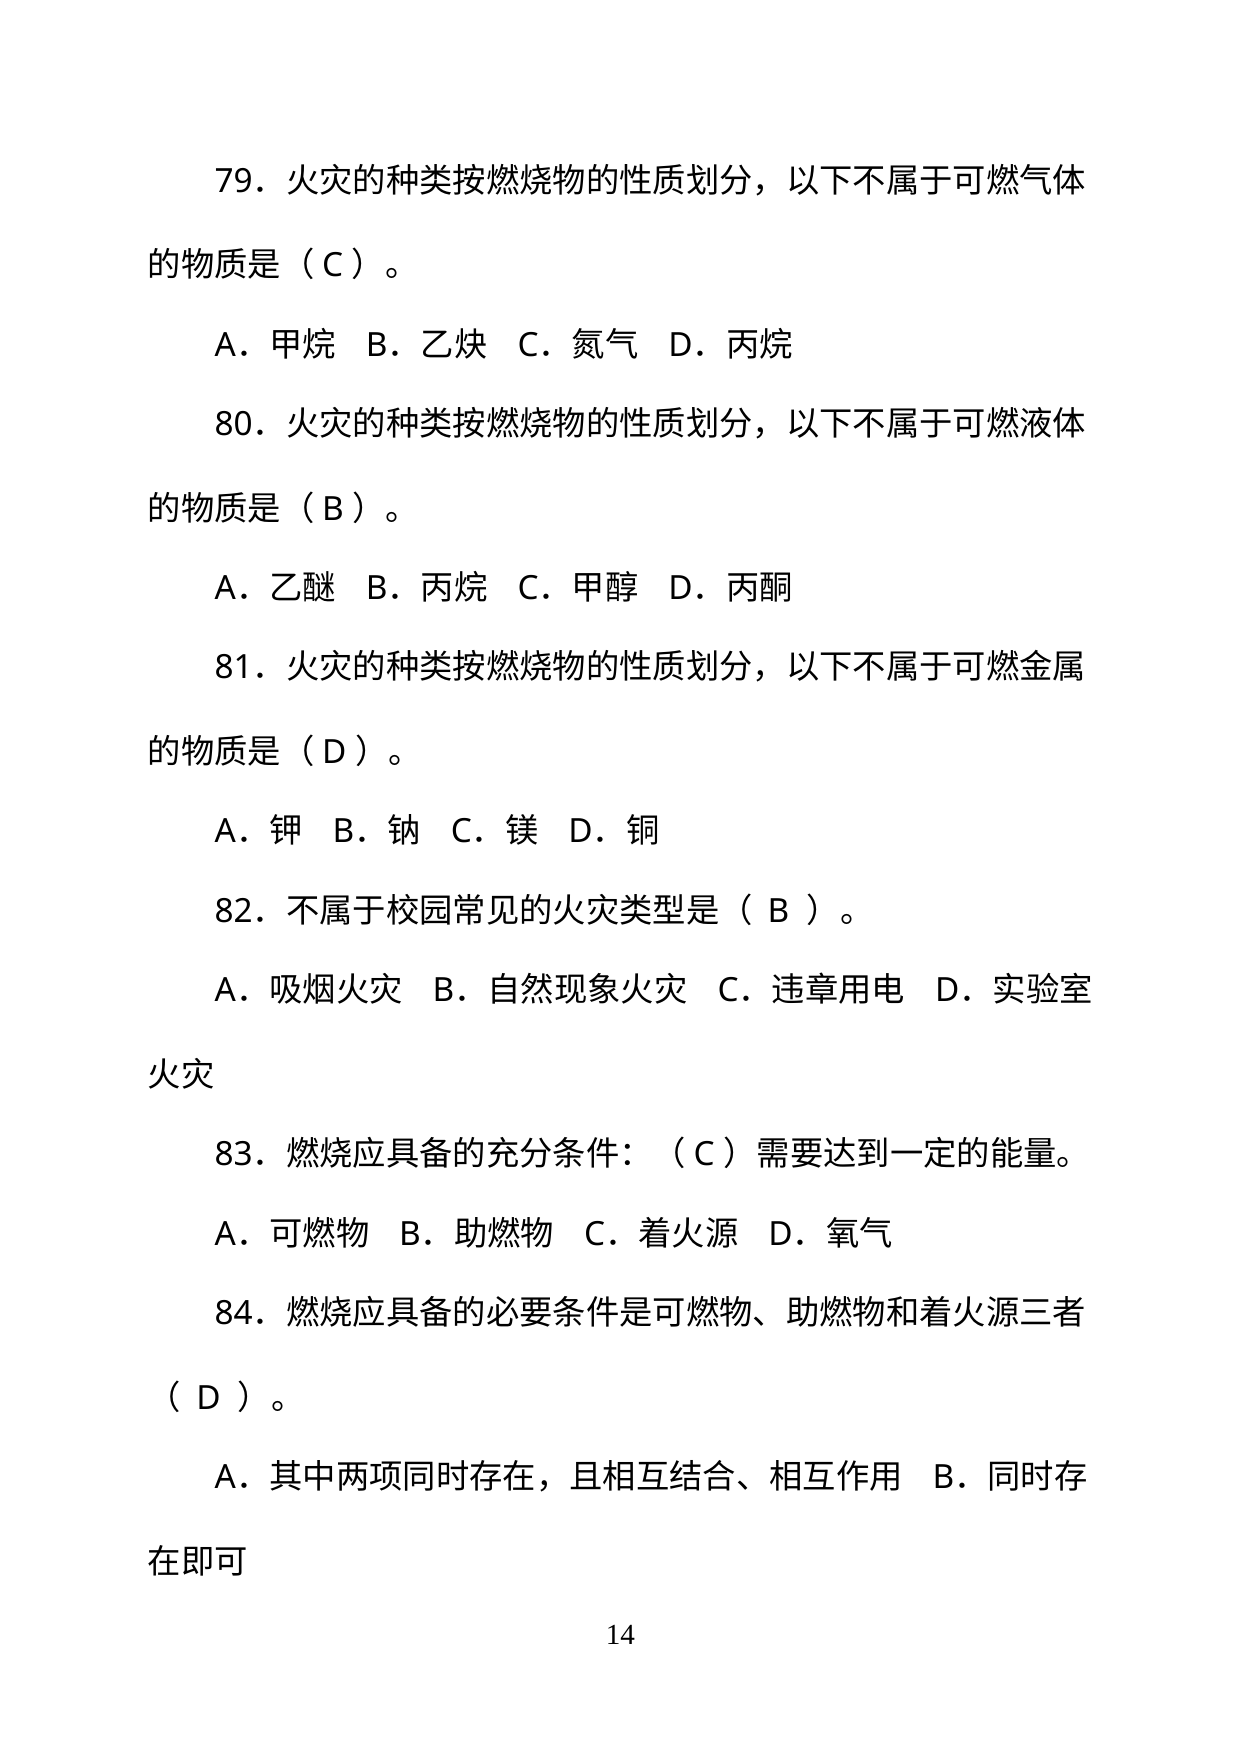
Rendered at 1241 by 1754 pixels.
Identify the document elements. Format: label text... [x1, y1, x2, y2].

text A．甲烷 B．乙炔 C．氮气 D．丙烷 [148, 309, 1092, 374]
text A．其中两项同时存在，且相互结合、相互作用 B．同时存在即可 [148, 1442, 1092, 1591]
text A．乙醚 B．丙烷 C．甲醇 D．丙酮 [148, 553, 1092, 618]
text A．钾 B．钠 C．镁 D．铜 [148, 796, 1092, 861]
text 84．燃烧应具备的必要条件是可燃物、助燃物和着火源三者（ D ）。 [148, 1278, 1092, 1427]
text A．可燃物 B．助燃物 C．着火源 D．氧气 [148, 1198, 1092, 1263]
text 83．燃烧应具备的充分条件：（ C ）需要达到一定的能量。 [148, 1119, 1092, 1184]
text A．吸烟火灾 B．自然现象火灾 C．违章用电 D．实验室火灾 [148, 955, 1092, 1104]
text 81．火灾的种类按燃烧物的性质划分，以下不属于可燃金属的物质是（ D ）。 [148, 632, 1092, 782]
text 82．不属于校园常见的火灾类型是（ B ）。 [148, 876, 1092, 941]
text 79．火灾的种类按燃烧物的性质划分，以下不属于可燃气体的物质是（ C ）。 [148, 145, 1092, 295]
text 80．火灾的种类按燃烧物的性质划分，以下不属于可燃液体的物质是（ B ）。 [148, 389, 1092, 538]
